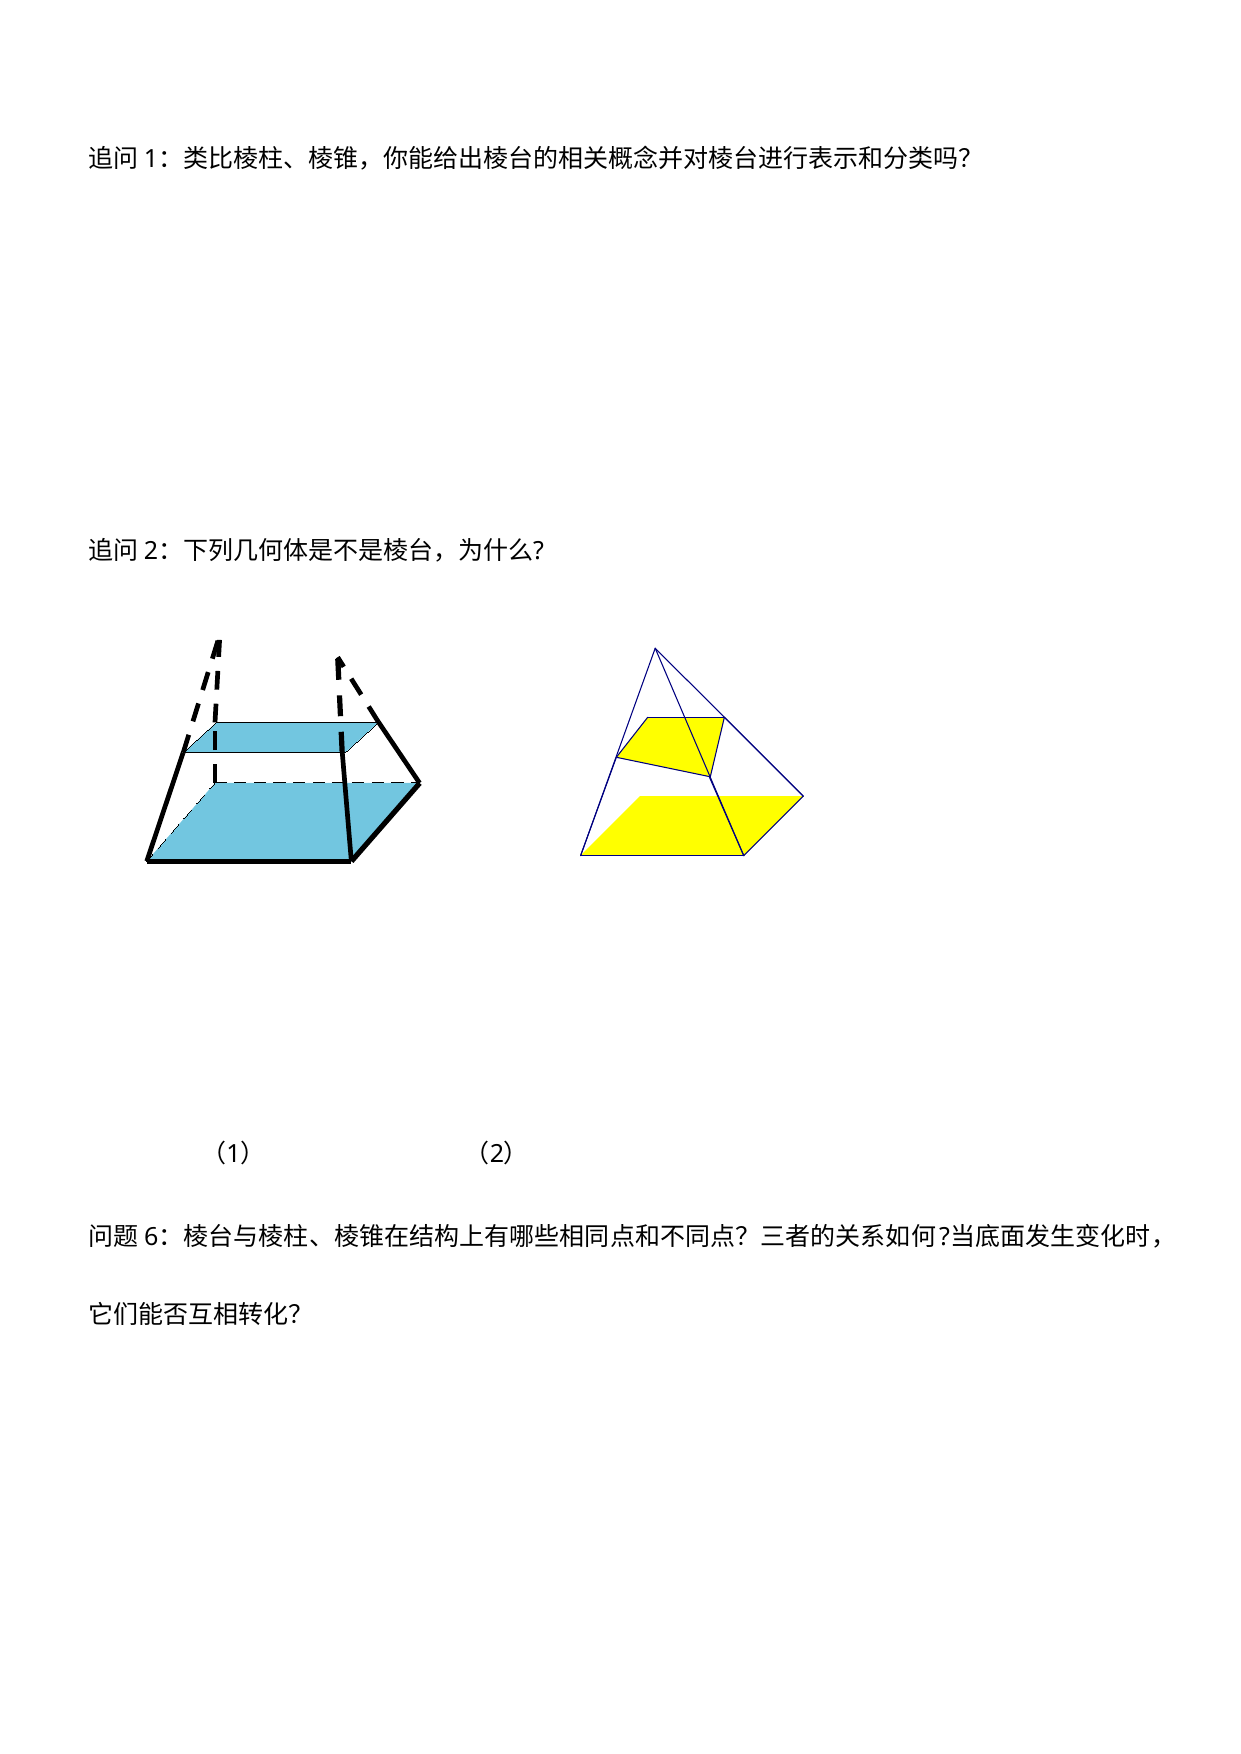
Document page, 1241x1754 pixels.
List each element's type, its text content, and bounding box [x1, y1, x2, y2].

text 追问1：类比棱柱、棱锥，你能给出棱台的相关概念并对棱台进行表示和分类吗？ [89, 124, 1152, 189]
text 追问2：下列几何体是不是棱台，为什么? [89, 516, 1152, 581]
text 问题6：棱台与棱柱、棱锥在结构上有哪些相同点和不同点？三者的关系如何?当底面发生变化时，它们能否互相转化？ [89, 1202, 1152, 1345]
list （2） [201, 1119, 1152, 1184]
